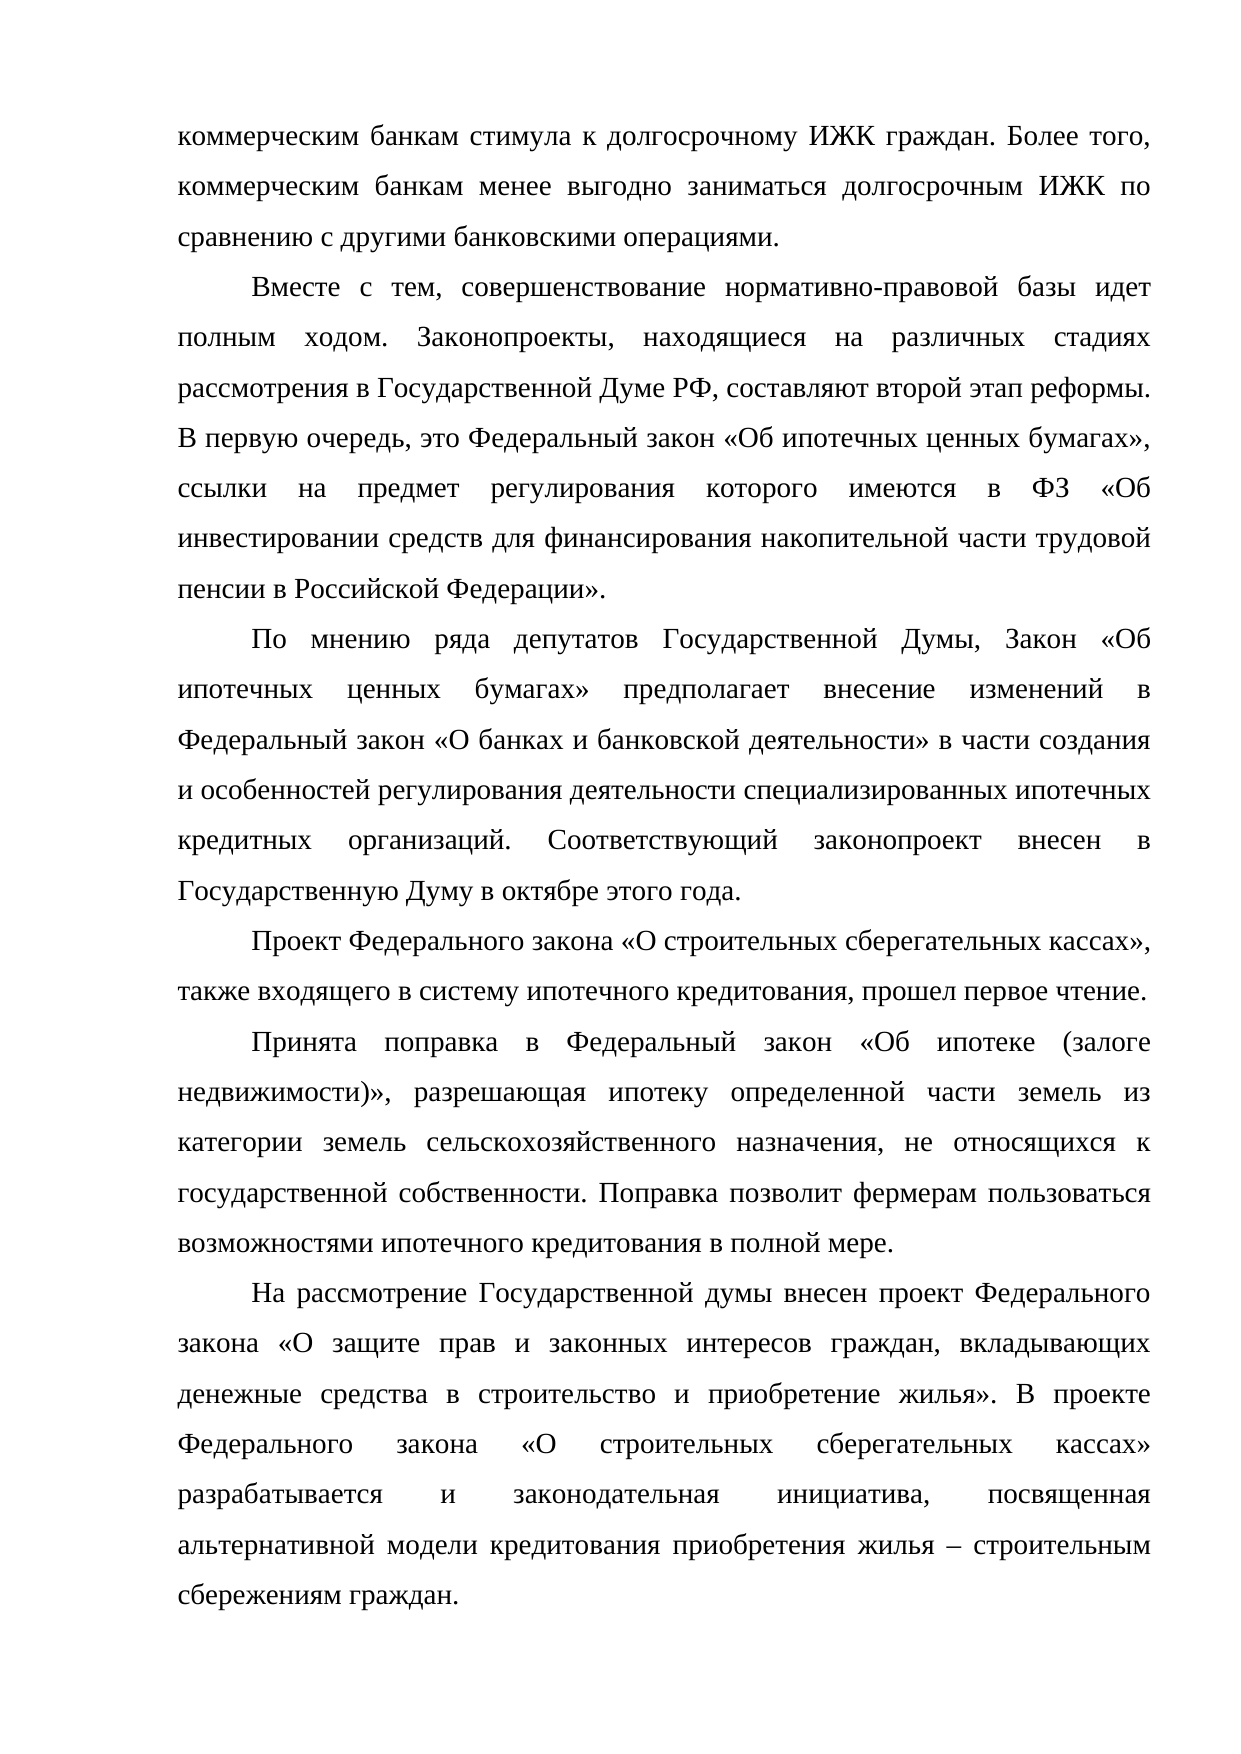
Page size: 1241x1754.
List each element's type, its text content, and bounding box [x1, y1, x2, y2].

text На рассмотрение Государственной думы внесен проект Федерального закона «О защите прав и законных интересов граждан, вкладывающих денежные средства в строительство и приобретение жилья». В проекте Федерального закона «О строительных сберегательных кассах» разрабатывается и законодательная инициатива, посвященная альтернативной модели кредитования приобретения жилья – строительным сбережениям граждан. [177, 1275, 1152, 1611]
text Принята поправка в Федеральный закон «Об ипотеке (залоге недвижимости)», разрешающая ипотеку определенной части земель из категории земель сельскохозяйственного назначения, не относящихся к государственной собственности. Поправка позволит фермерам пользоваться возможностями ипотечного кредитования в полной мере. [177, 1024, 1152, 1258]
text Вместе с тем, совершенствование нормативно-правовой базы идет полным ходом. Законопроекты, находящиеся на различных стадиях рассмотрения в Государственной Думе РФ, составляют второй этап реформы. В первую очередь, это Федеральный закон «Об ипотечных ценных бумагах», ссылки на предмет регулирования которого имеются в ФЗ «Об инвестировании средств для финансирования накопительной части трудовой пенсии в Российской Федерации». [177, 269, 1152, 604]
text Проект Федерального закона «О строительных сберегательных кассах», также входящего в систему ипотечного кредитования, прошел первое чтение. [177, 923, 1152, 1007]
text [177, 118, 1152, 252]
text По мнению ряда депутатов Государственной Думы, Закон «Об ипотечных ценных бумагах» предполагает внесение изменений в Федеральный закон «О банках и банковской деятельности» в части создания и особенностей регулирования деятельности специализированных ипотечных кредитных организаций. Соответствующий законопроект внесен в Государственную Думу в октябре этого года. [177, 621, 1152, 906]
